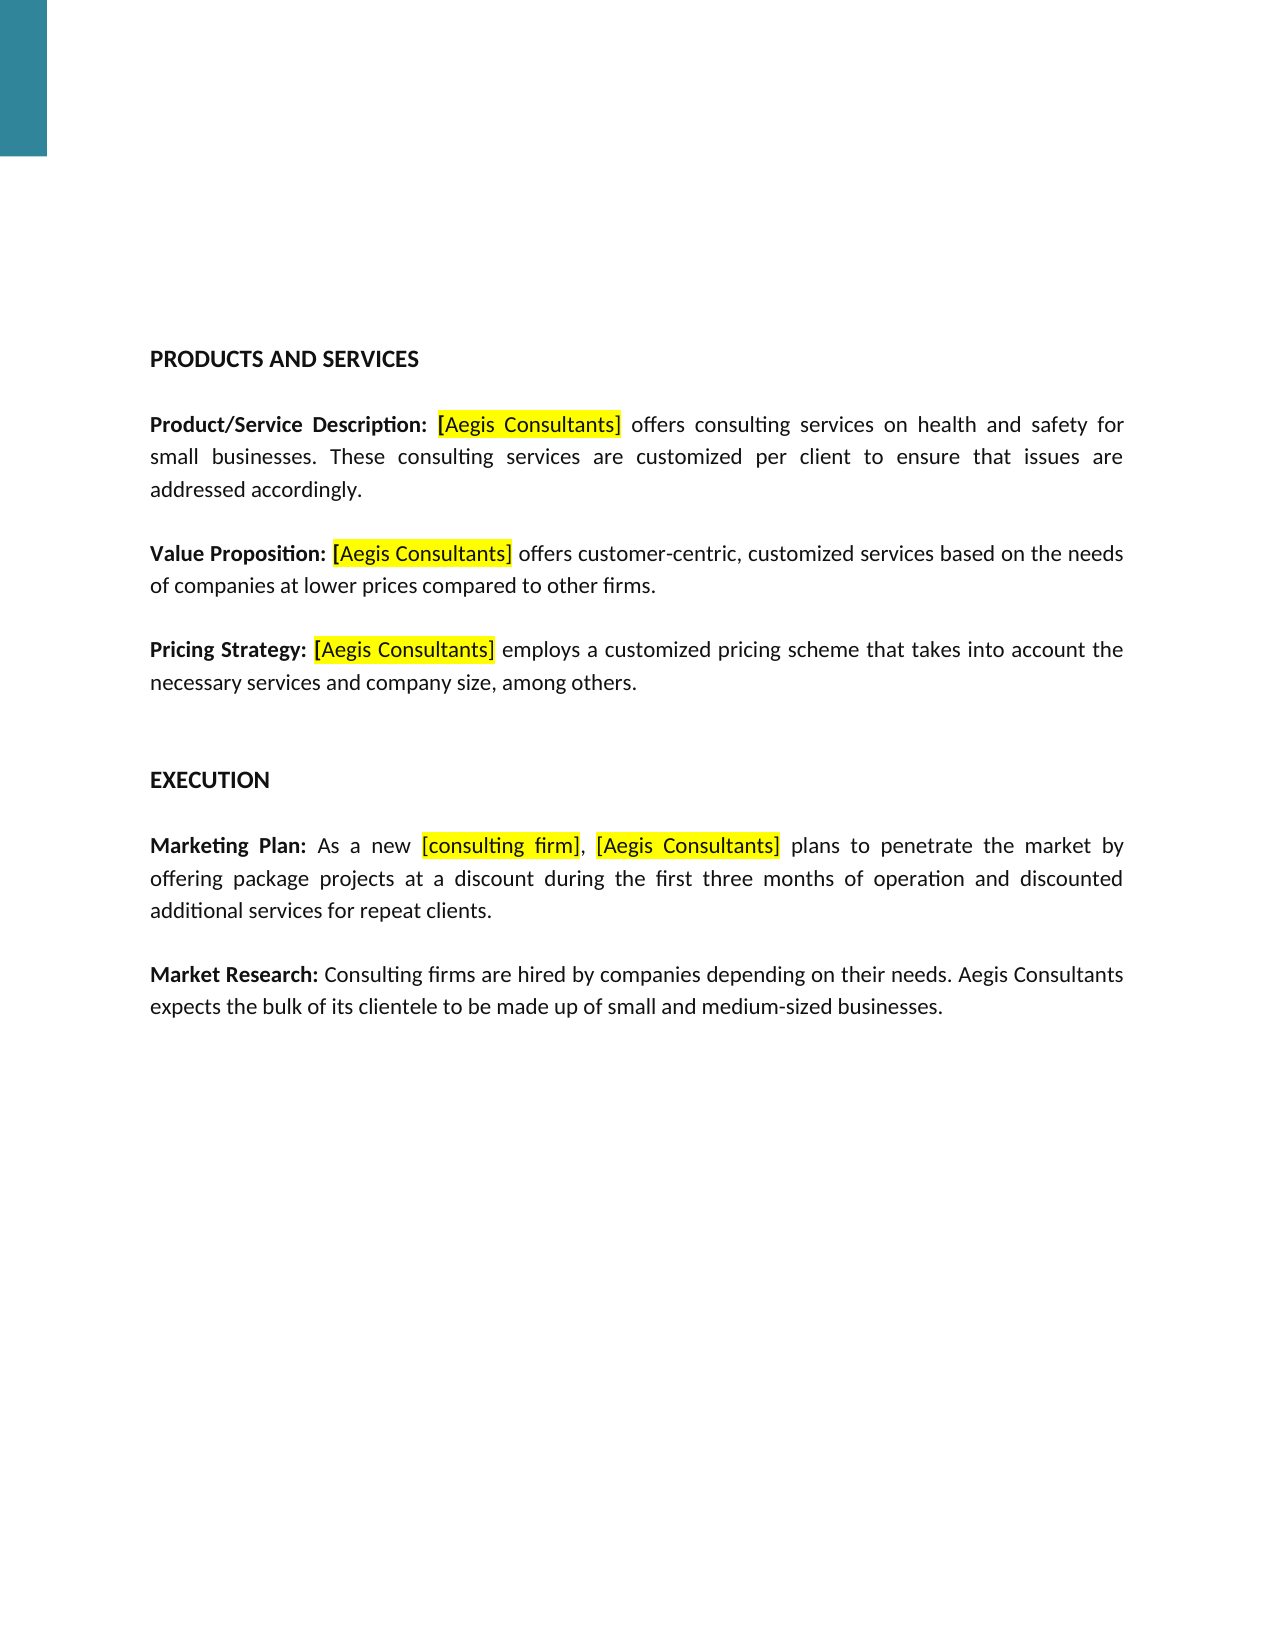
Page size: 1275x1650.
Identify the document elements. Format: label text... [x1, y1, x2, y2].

text Pricing Strategy: [Aegis Consultants] employs a customized pricing scheme that takes into account the necessary services and company size, among others. [150, 636, 1125, 696]
text Product/Service Description: [Aegis Consultants] offers consulting services on health and safety for small businesses. These consulting services are customized per client to ensure that issues are addressed accordingly. [150, 410, 1125, 503]
text PRODUCTS AND SERVICES [150, 343, 1125, 374]
text EXECUTION [150, 764, 1125, 795]
text Value Proposition: [Aegis Consultants] offers customer-centric, customized services based on the needs of companies at lower prices compared to other firms. [150, 539, 1125, 599]
text Market Research: Consulting firms are hired by companies depending on their needs. Aegis Consultants expects the bulk of its clientele to be made up of small and medium-sized businesses. [150, 960, 1125, 1021]
text Marketing Plan: As a new [consulting firm], [Aegis Consultants] plans to penetrate the market by offering package projects at a discount during the first three months of operation and discounted additional services for repeat clients. [150, 832, 1125, 924]
